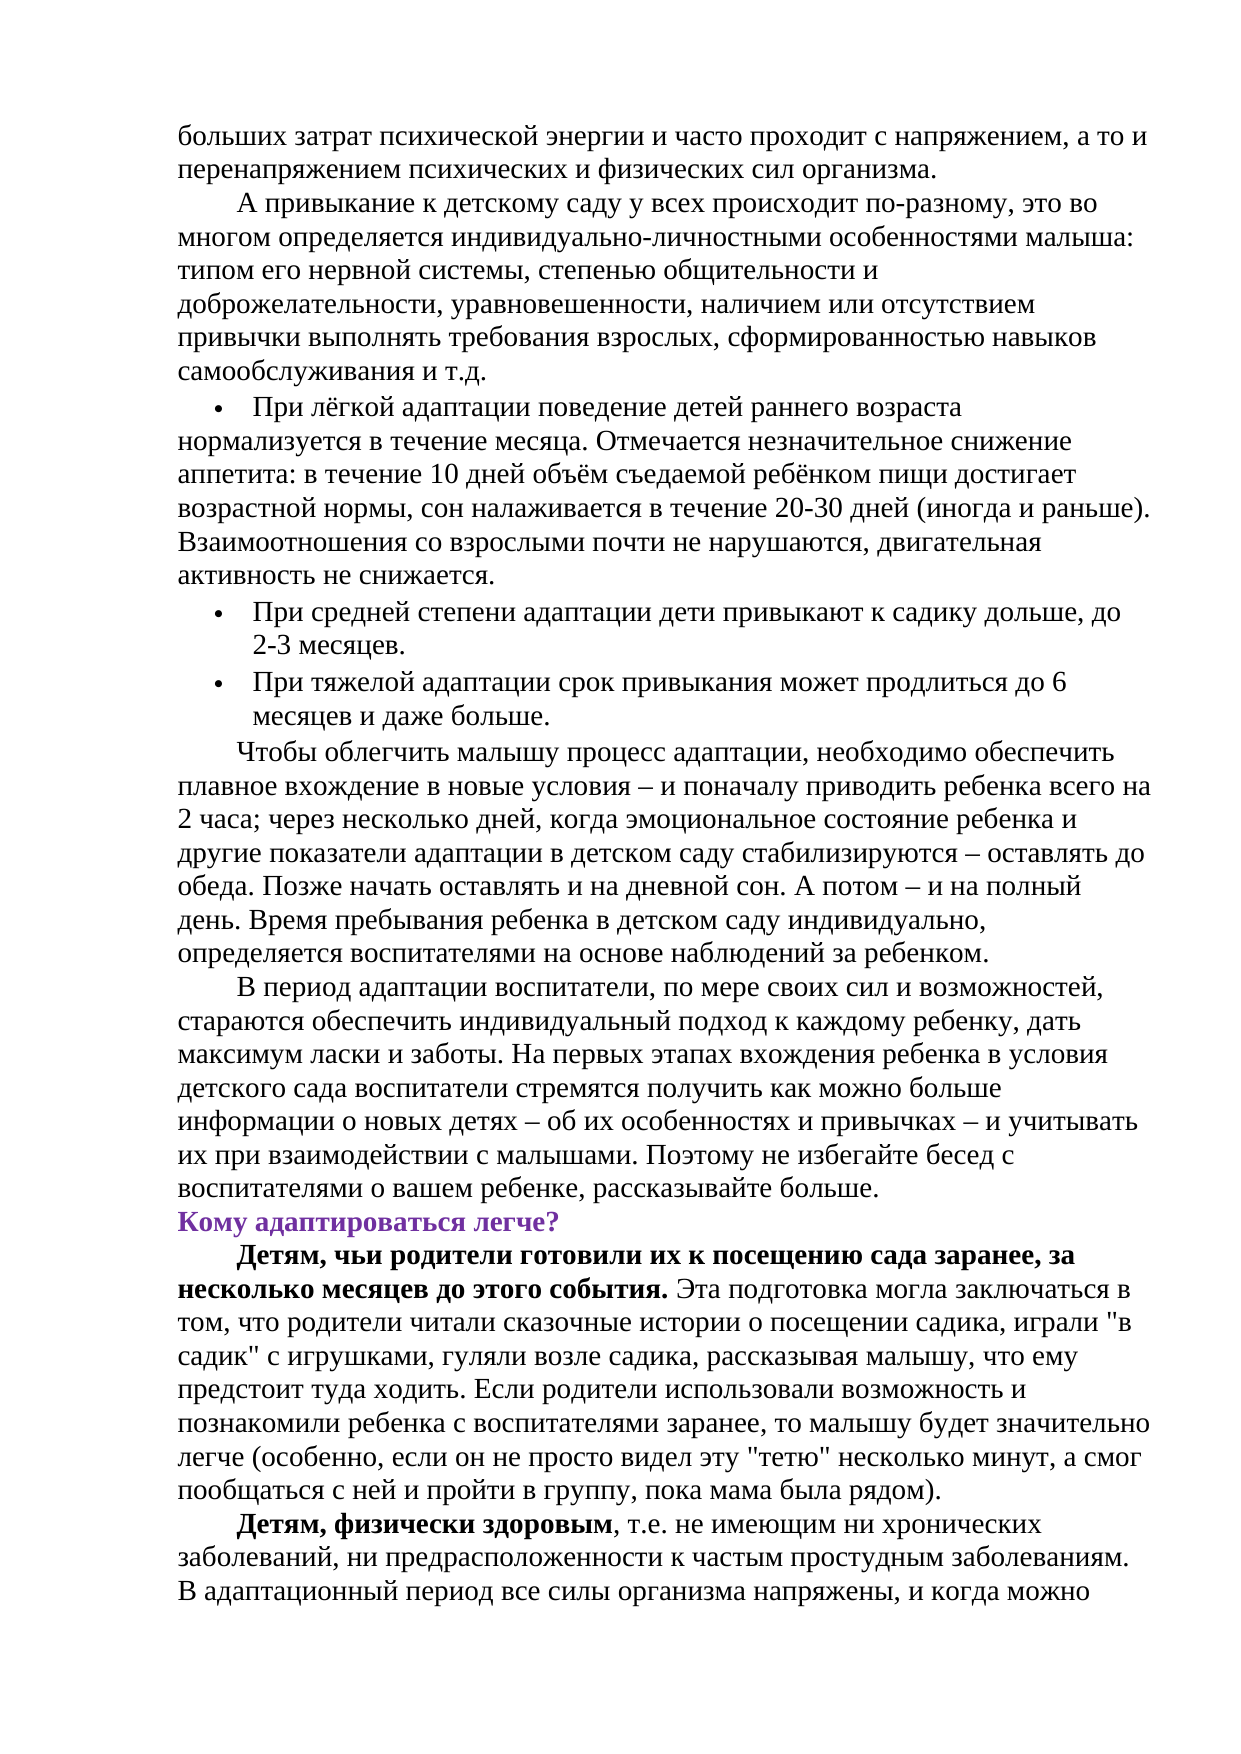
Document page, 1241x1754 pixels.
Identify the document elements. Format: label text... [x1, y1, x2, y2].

list При лёгкой адаптации поведение детей раннего возраста нормализуется в течение месяца. Отмечается незначительное снижение аппетита: в течение 10 дней объём съедаемой ребёнком пищи достигает возрастной нормы, сон налаживается в течение 20-30 дней (иногда и раньше). Взаимоотношения со взрослыми почти не нарушаются, двигательная активность не снижается. [177, 389, 1152, 591]
text Чтобы облегчить малышу процесс адаптации, необходимо обеспечить плавное вхождение в новые условия – и поначалу приводить ребенка всего на 2 часа; через несколько дней, когда эмоциональное состояние ребенка и другие показатели адаптации в детском саду стабилизируются – оставлять до обеда. Позже начать оставлять и на дневной сон. А потом – и на полный день. Время пребывания ребенка в детском саду индивидуально, определяется воспитателями на основе наблюдений за ребенком. [177, 734, 1152, 969]
list При средней степени адаптации дети привыкают к садику дольше, до 2-3 месяцев. [215, 594, 1152, 661]
text Детям, чьи родители готовили их к посещению сада заранее, за несколько месяцев до этого события. Эта подготовка могла заключаться в том, что родители читали сказочные истории о посещении садика, играли "в садик" с игрушками, гуляли возле садика, рассказывая малышу, что ему предстоит туда ходить. Если родители использовали возможность и познакомили ребенка с воспитателями заранее, то малышу будет значительно легче (особенно, если он не просто видел эту "тетю" несколько минут, а смог пообщаться с ней и пройти в группу, пока мама была рядом). [177, 1237, 1152, 1506]
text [177, 118, 1152, 185]
text А привыкание к детскому саду у всех происходит по-разному, это во многом определяется индивидуально-личностными особенностями малыша: типом его нервной системы, степенью общительности и доброжелательности, уравновешенности, наличием или отсутствием привычки выполнять требования взрослых, сформированностью навыков самообслуживания и т.д. [177, 185, 1152, 386]
text Кому адаптироваться легче? [177, 1204, 1152, 1237]
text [177, 1506, 1152, 1606]
text В период адаптации воспитатели, по мере своих сил и возможностей, стараются обеспечить индивидуальный подход к каждому ребенку, дать максимум ласки и заботы. На первых этапах вхождения ребенка в условия детского сада воспитатели стремятся получить как можно больше информации о новых детях – об их особенностях и привычках – и учитывать их при взаимодействии с малышами. Поэтому не избегайте бесед с воспитателями о вашем ребенке, рассказывайте больше. [177, 969, 1152, 1204]
list При тяжелой адаптации срок привыкания может продлиться до 6 месяцев и даже больше. [215, 664, 1152, 731]
